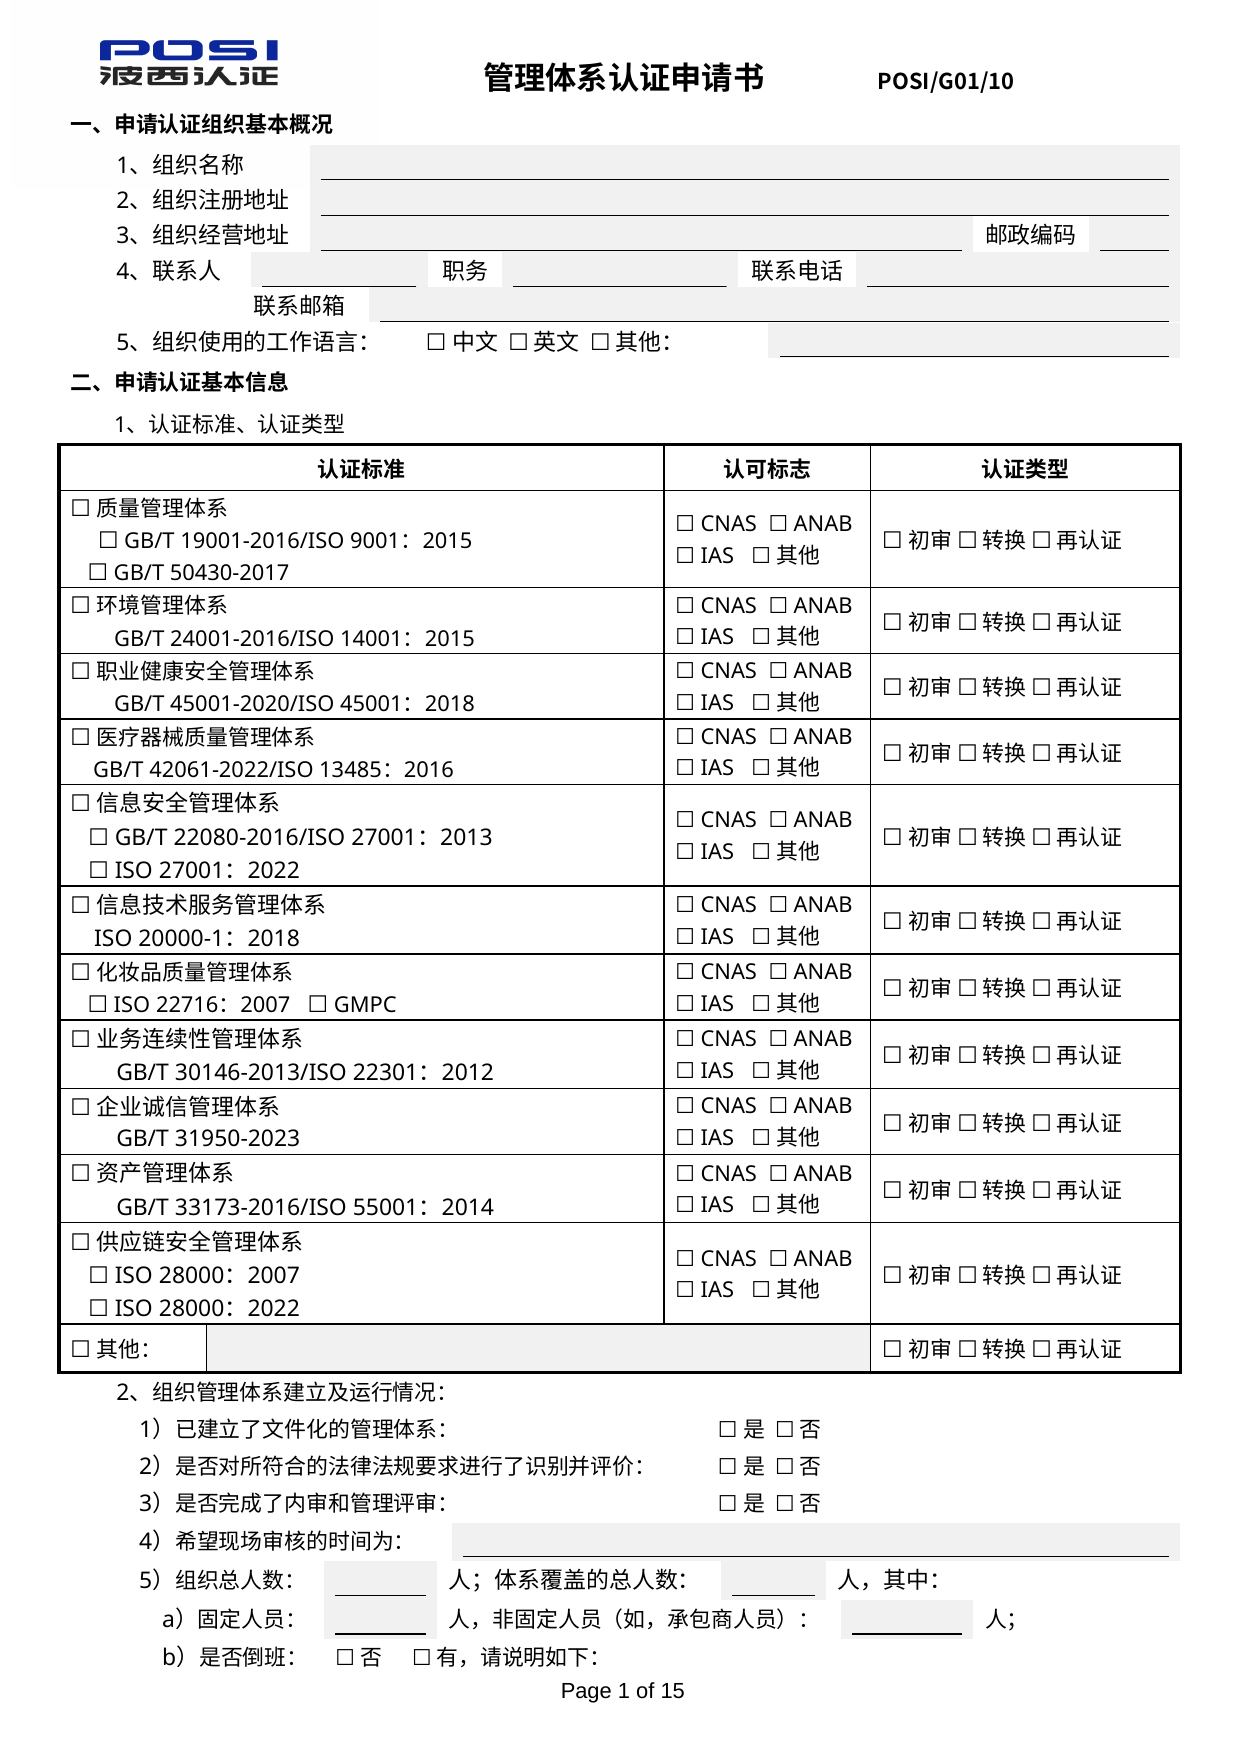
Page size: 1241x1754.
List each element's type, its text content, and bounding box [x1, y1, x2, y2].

table_cell 2、组织注册地址 [59, 181, 309, 216]
table_cell 信息技术服务管理体系 ISO 20000-1：2018 [61, 887, 663, 953]
table_cell a）固定人员： [59, 1600, 324, 1639]
table_cell 4）希望现场审核的时间为： [59, 1523, 452, 1561]
table_cell CNAS ANAB IAS 其他 [665, 785, 870, 885]
table_cell 3、组织经营地址 [59, 216, 309, 252]
table_cell 初审 转换 再认证 [871, 720, 1179, 783]
table_cell [324, 1561, 437, 1600]
table_cell 初审 转换 再认证 [871, 491, 1179, 587]
table_cell 人； [974, 1600, 1180, 1639]
table_cell 人，非固定人员（如，承包商人员）： [437, 1600, 841, 1639]
table_cell 初审 转换 再认证 [871, 1089, 1179, 1153]
table_cell 认可标志 [665, 446, 870, 490]
table_cell [841, 1600, 973, 1639]
table_cell [502, 252, 738, 287]
table_cell 1）已建立了文件化的管理体系： [59, 1411, 706, 1448]
table_cell [768, 323, 1180, 358]
table_cell [856, 252, 1180, 287]
table_cell 5、组织使用的工作语言： [59, 323, 414, 358]
table_cell 初审 转换 再认证 [871, 887, 1179, 953]
table_cell 4、联系人 [59, 252, 251, 287]
table_cell [369, 287, 1180, 322]
table_cell [251, 252, 428, 287]
table_cell 联系电话 [738, 252, 856, 287]
table_cell 认证类型 [871, 446, 1179, 490]
table_cell 人；体系覆盖的总人数： [437, 1561, 721, 1600]
table_cell [207, 1325, 870, 1371]
table_cell CNAS ANAB IAS 其他 [665, 588, 870, 652]
table_cell 2、组织管理体系建立及运行情况： [59, 1374, 1180, 1411]
table_cell [310, 145, 1180, 181]
table_cell 医疗器械质量管理体系 GB/T 42061-2022/ISO 13485：2016 [61, 720, 663, 783]
table_cell 初审 转换 再认证 [871, 955, 1179, 1019]
table_cell 化妆品质量管理体系 ISO 22716：2007 GMPC [61, 955, 663, 1019]
table_cell 供应链安全管理体系 ISO 28000：2007 ISO 28000：2022 [61, 1223, 663, 1323]
table_cell 初审 转换 再认证 [871, 1155, 1179, 1222]
table_cell 其他： [61, 1325, 206, 1371]
table_cell [310, 181, 1180, 216]
table_cell 资产管理体系 GB/T 33173-2016/ISO 55001：2014 [61, 1155, 663, 1222]
table_cell 认证标准 [61, 446, 663, 490]
table_cell 5）组织总人数： [59, 1561, 324, 1600]
table_cell CNAS ANAB IAS 其他 [665, 491, 870, 587]
table_cell 否 有，请说明如下： [324, 1639, 1180, 1676]
table_cell [310, 216, 973, 252]
table_cell 环境管理体系 GB/T 24001-2016/ISO 14001：2015 [61, 588, 663, 652]
table_cell CNAS ANAB IAS 其他 [665, 1223, 870, 1323]
table_cell CNAS ANAB IAS 其他 [665, 654, 870, 718]
table_cell 二、申请认证基本信息 [59, 358, 1180, 400]
table_cell 初审 转换 再认证 [871, 785, 1179, 885]
table_cell 企业诚信管理体系 GB/T 31950-2023 [61, 1089, 663, 1153]
table_cell CNAS ANAB IAS 其他 [665, 1089, 870, 1153]
table_cell CNAS ANAB IAS 其他 [665, 955, 870, 1019]
table_cell 是 否 [706, 1485, 1180, 1522]
table_cell [452, 1523, 1180, 1561]
picture [10, 0, 379, 189]
table_cell 初审 转换 再认证 [871, 588, 1179, 652]
table_cell b）是否倒班： [59, 1639, 324, 1676]
table_cell CNAS ANAB IAS 其他 [665, 1155, 870, 1222]
table_cell 邮政编码 [974, 216, 1089, 252]
table_cell 中文 英文 其他： [414, 323, 768, 358]
table_cell 信息安全管理体系 GB/T 22080-2016/ISO 27001：2013 ISO 27001：2022 [61, 785, 663, 885]
table_cell 初审 转换 再认证 [871, 1021, 1179, 1087]
table_cell 业务连续性管理体系 GB/T 30146-2013/ISO 22301：2012 [61, 1021, 663, 1087]
table_cell [721, 1561, 826, 1600]
table_cell [1089, 216, 1180, 252]
table_cell 1、认证标准、认证类型 [59, 400, 1180, 442]
table_cell 联系邮箱 [59, 287, 368, 322]
table_cell 3）是否完成了内审和管理评审： [59, 1485, 706, 1522]
table_cell 初审 转换 再认证 [871, 654, 1179, 718]
table_cell CNAS ANAB IAS 其他 [665, 720, 870, 783]
table_cell 是 否 [706, 1448, 1180, 1485]
table_cell 职业健康安全管理体系 GB/T 45001-2020/ISO 45001：2018 [61, 654, 663, 718]
table_cell CNAS ANAB IAS 其他 [665, 887, 870, 953]
table_cell 是 否 [706, 1411, 1180, 1448]
table_cell CNAS ANAB IAS 其他 [665, 1021, 870, 1087]
table_cell 初审 转换 再认证 [871, 1223, 1179, 1323]
table_cell 2）是否对所符合的法律法规要求进行了识别并评价： [59, 1448, 706, 1485]
table_header 一、申请认证组织基本概况 [59, 98, 1180, 145]
table_cell 人，其中： [826, 1561, 1180, 1600]
table_cell [324, 1600, 437, 1639]
table_cell 质量管理体系 GB/T 19001-2016/ISO 9001：2015 GB/T 50430-2017 [61, 491, 663, 587]
table_cell 初审 转换 再认证 [871, 1325, 1179, 1371]
table_cell 职务 [428, 252, 502, 287]
table_cell 1、组织名称 [59, 145, 309, 181]
